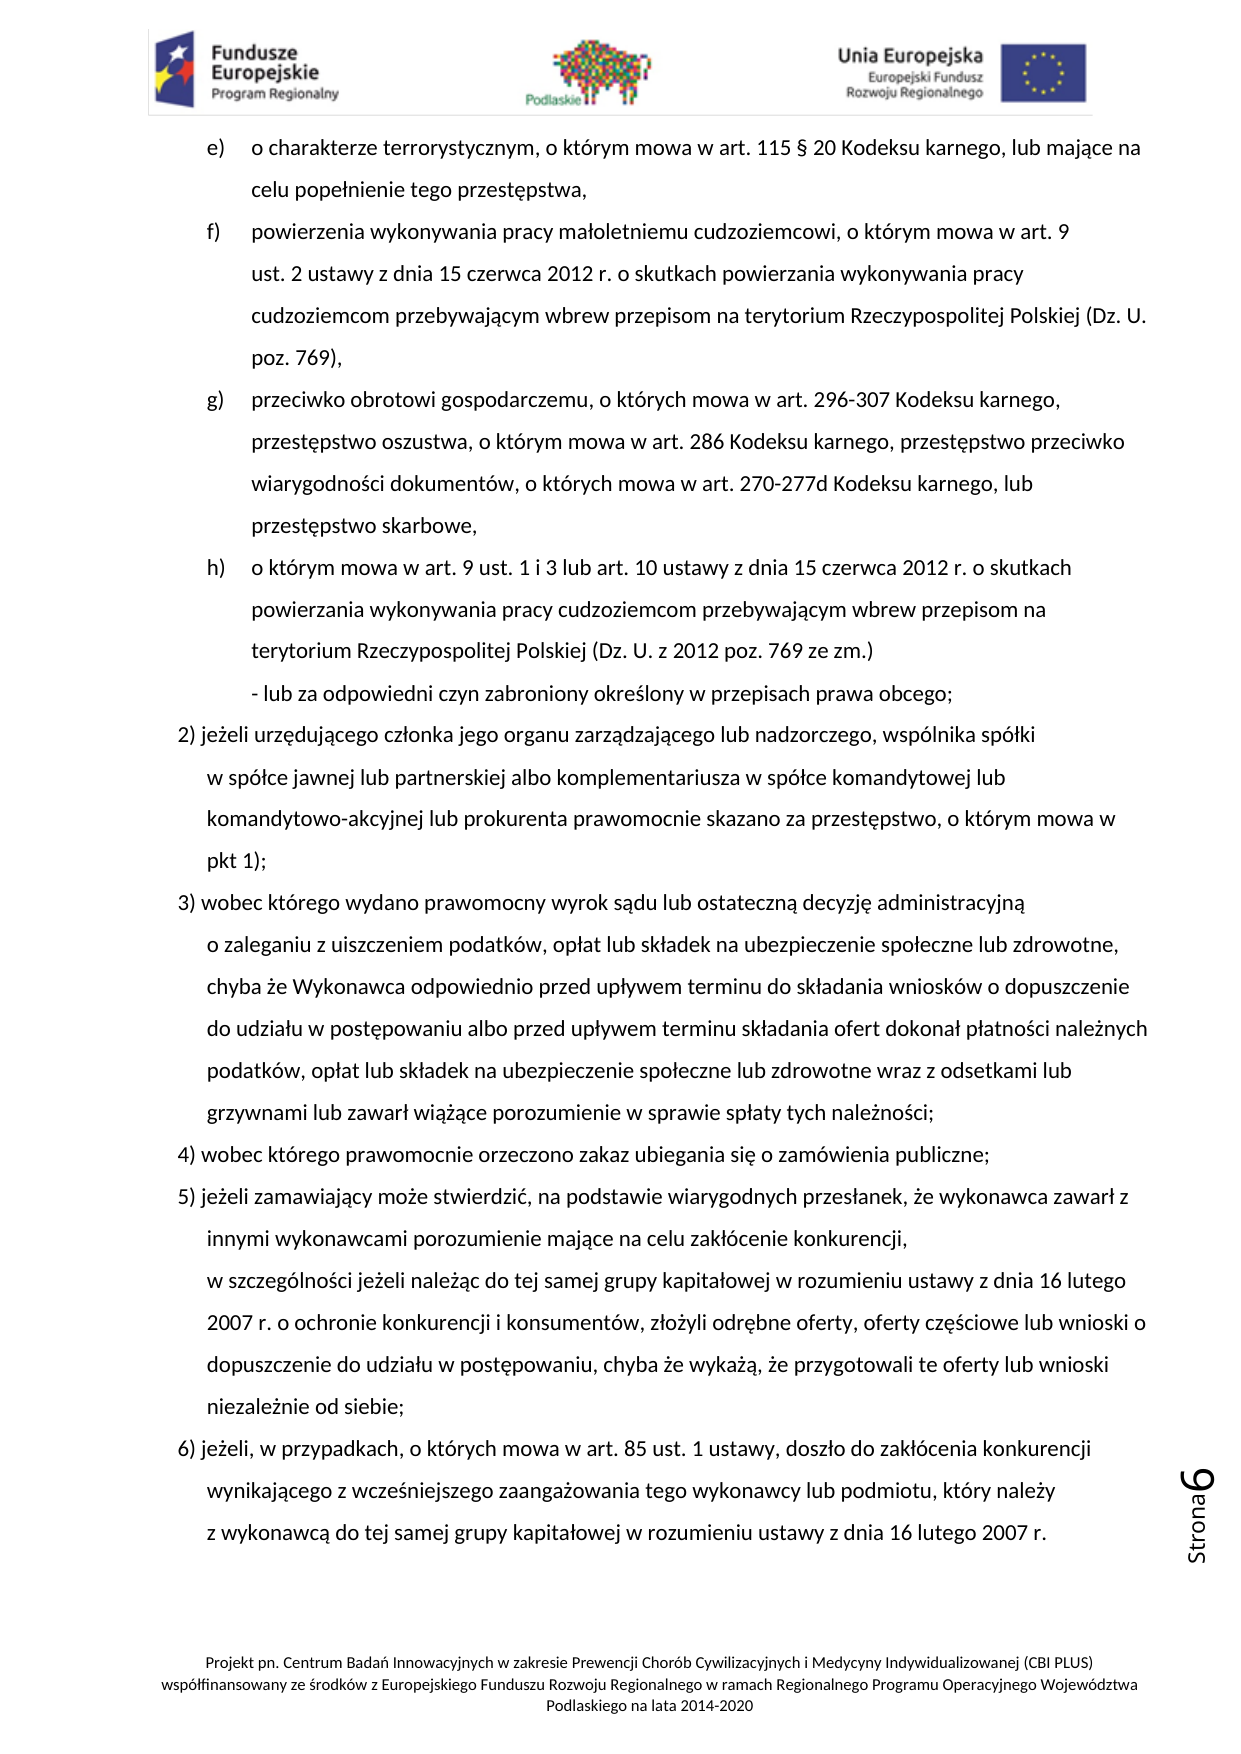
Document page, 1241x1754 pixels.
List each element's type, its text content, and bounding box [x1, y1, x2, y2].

text e) o charakterze terrorystycznym, o którym mowa w art. 115 § 20 Kodeksu karnego, lub mające na celu popełnienie tego przestępstwa, [207, 133, 1152, 203]
picture [147, 29, 1093, 117]
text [177, 1434, 1152, 1546]
text 4) wobec którego prawomocnie orzeczono zakaz ubiegania się o zamówienia publiczne; [177, 1140, 1152, 1168]
text 3) wobec którego wydano prawomocny wyrok sądu lub ostateczną decyzję administracyjną o zaleganiu z uiszczeniem podatków, opłat lub składek na ubezpieczenie społeczne lub zdrowotne, chyba że Wykonawca odpowiednio przed upływem terminu do składania wniosków o dopuszczenie do udziału w postępowaniu albo przed upływem terminu składania ofert dokonał płatności należnych podatków, opłat lub składek na ubezpieczenie społeczne lub zdrowotne wraz z odsetkami lub grzywnami lub zawarł wiążące porozumienie w sprawie spłaty tych należności; [177, 888, 1152, 1126]
text 5) jeżeli zamawiający może stwierdzić, na podstawie wiarygodnych przesłanek, że wykonawca zawarł z innymi wykonawcami porozumienie mające na celu zakłócenie konkurencji, w szczególności jeżeli należąc do tej samej grupy kapitałowej w rozumieniu ustawy z dnia 16 lutego 2007 r. o ochronie konkurencji i konsumentów, złożyli odrębne oferty, oferty częściowe lub wnioski o dopuszczenie do udziału w postępowaniu, chyba że wykażą, że przygotowali te oferty lub wnioski niezależnie od siebie; [177, 1182, 1152, 1420]
text g) przeciwko obrotowi gospodarczemu, o których mowa w art. 296-307 Kodeksu karnego, przestępstwo oszustwa, o którym mowa w art. 286 Kodeksu karnego, przestępstwo przeciwko wiarygodności dokumentów, o których mowa w art. 270-277d Kodeksu karnego, lub przestępstwo skarbowe, [207, 385, 1152, 539]
text f) powierzenia wykonywania pracy małoletniemu cudzoziemcowi, o którym mowa w art. 9 ust. 2 ustawy z dnia 15 czerwca 2012 r. o skutkach powierzania wykonywania pracy cudzoziemcom przebywającym wbrew przepisom na terytorium Rzeczypospolitej Polskiej (Dz. U. poz. 769), [207, 217, 1152, 371]
text - lub za odpowiedni czyn zabroniony określony w przepisach prawa obcego; [236, 679, 1152, 707]
text h) o którym mowa w art. 9 ust. 1 i 3 lub art. 10 ustawy z dnia 15 czerwca 2012 r. o skutkach powierzania wykonywania pracy cudzoziemcom przebywającym wbrew przepisom na terytorium Rzeczypospolitej Polskiej (Dz. U. z 2012 poz. 769 ze zm.) [207, 553, 1152, 665]
text 2) jeżeli urzędującego członka jego organu zarządzającego lub nadzorczego, wspólnika spółki w spółce jawnej lub partnerskiej albo komplementariusza w spółce komandytowej lub komandytowo-akcyjnej lub prokurenta prawomocnie skazano za przestępstwo, o którym mowa w pkt 1); [177, 721, 1152, 874]
